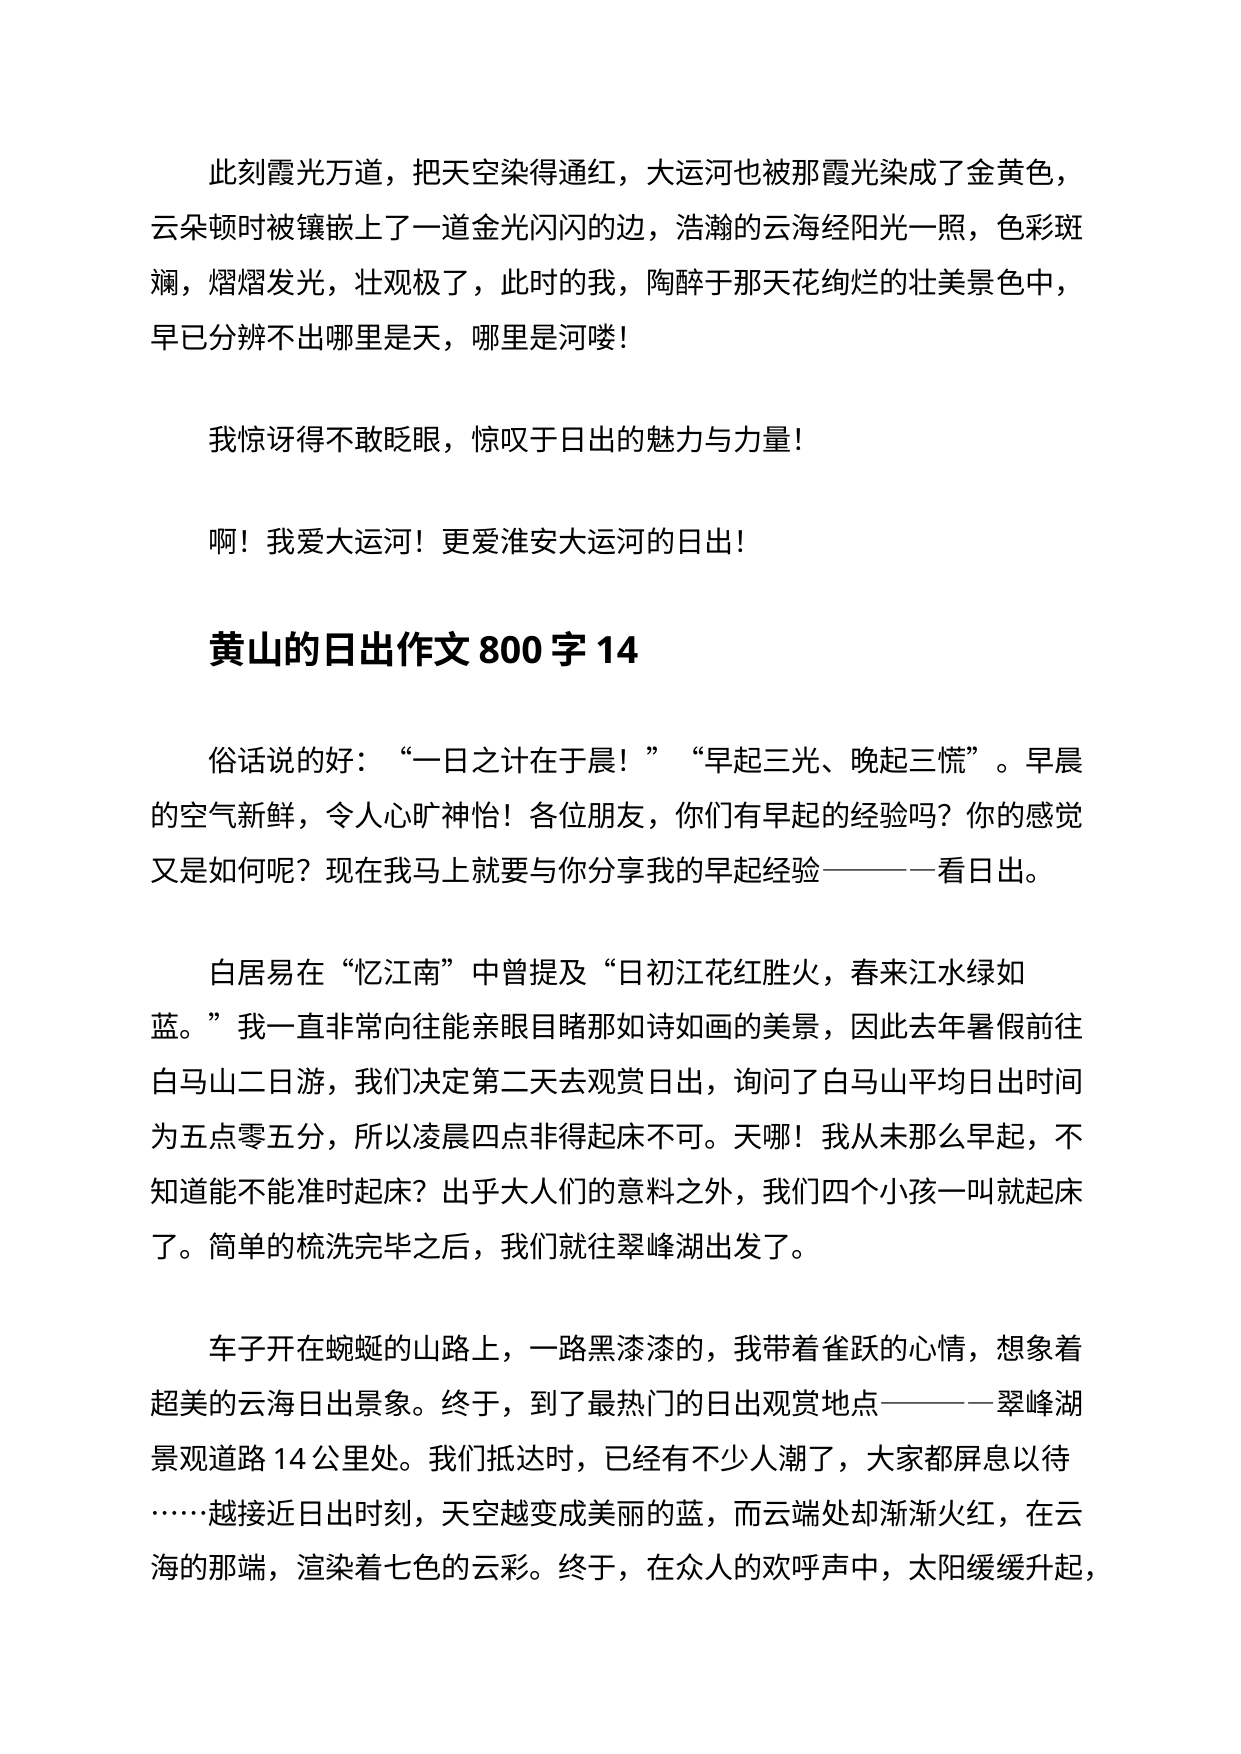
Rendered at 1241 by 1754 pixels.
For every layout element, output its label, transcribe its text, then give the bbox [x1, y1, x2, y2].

text 俗话说的好：“一日之计在于晨！”“早起三光、晚起三慌”。早晨的空气新鲜，令人心旷神怡！各位朋友，你们有早起的经验吗？你的感觉又是如何呢？现在我马上就要与你分享我的早起经验————看日出。 [150, 738, 1090, 890]
text 黄山的日出作文800字14 [150, 620, 1090, 674]
text 此刻霞光万道，把天空染得通红，大运河也被那霞光染成了金黄色，云朵顿时被镶嵌上了一道金光闪闪的边，浩瀚的云海经阳光一照，色彩斑斓，熠熠发光，壮观极了，此时的我，陶醉于那天花绚烂的壮美景色中，早已分辨不出哪里是天，哪里是河喽！ [150, 150, 1090, 357]
text 啊！我爱大运河！更爱淮安大运河的日出！ [150, 518, 1090, 561]
text 白居易在“忆江南”中曾提及“日初江花红胜火，春来江水绿如蓝。”我一直非常向往能亲眼目睹那如诗如画的美景，因此去年暑假前往白马山二日游，我们决定第二天去观赏日出，询问了白马山平均日出时间为五点零五分，所以凌晨四点非得起床不可。天哪！我从未那么早起，不知道能不能准时起床？出乎大人们的意料之外，我们四个小孩一叫就起床了。简单的梳洗完毕之后，我们就往翠峰湖出发了。 [150, 949, 1090, 1266]
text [150, 1325, 1090, 1587]
text 我惊讶得不敢眨眼，惊叹于日出的魅力与力量！ [150, 416, 1090, 459]
